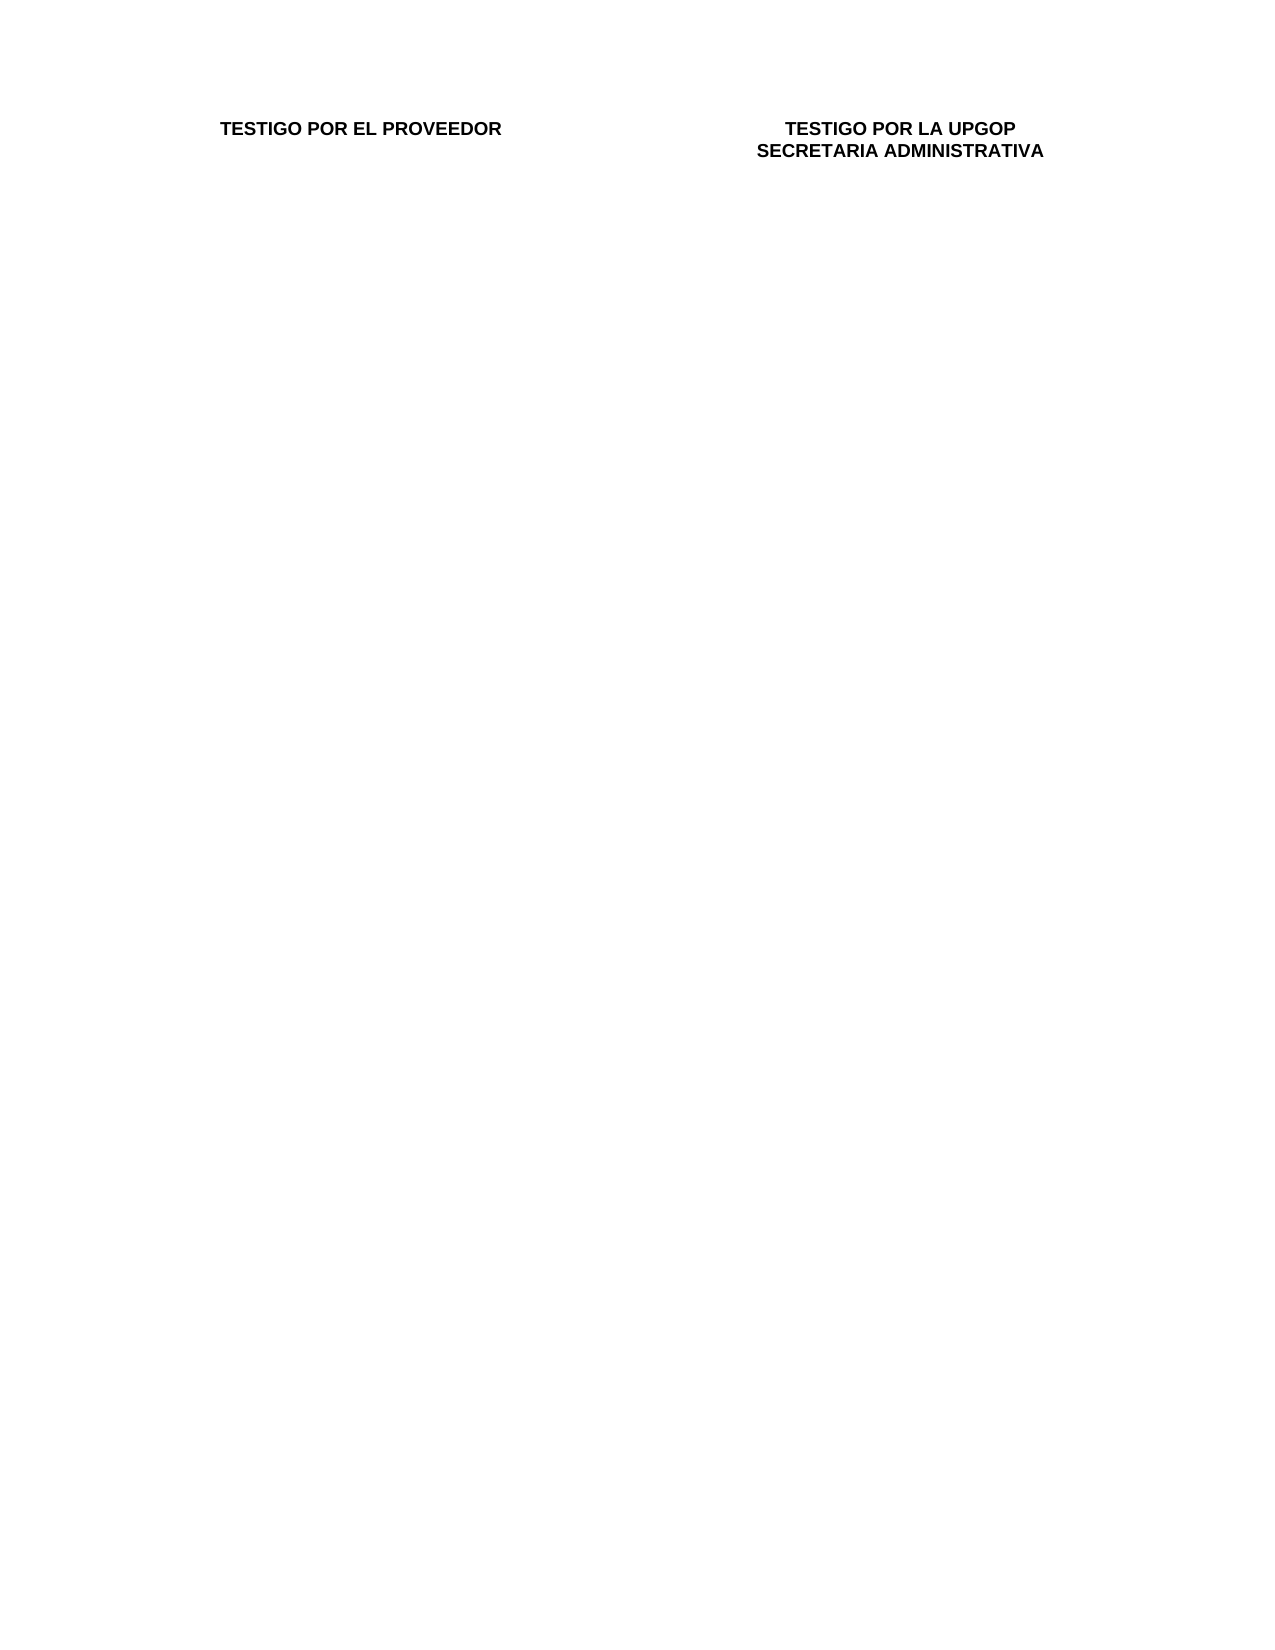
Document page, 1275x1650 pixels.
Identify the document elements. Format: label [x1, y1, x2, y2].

table_cell [98, 118, 624, 226]
table_cell [624, 118, 1177, 226]
